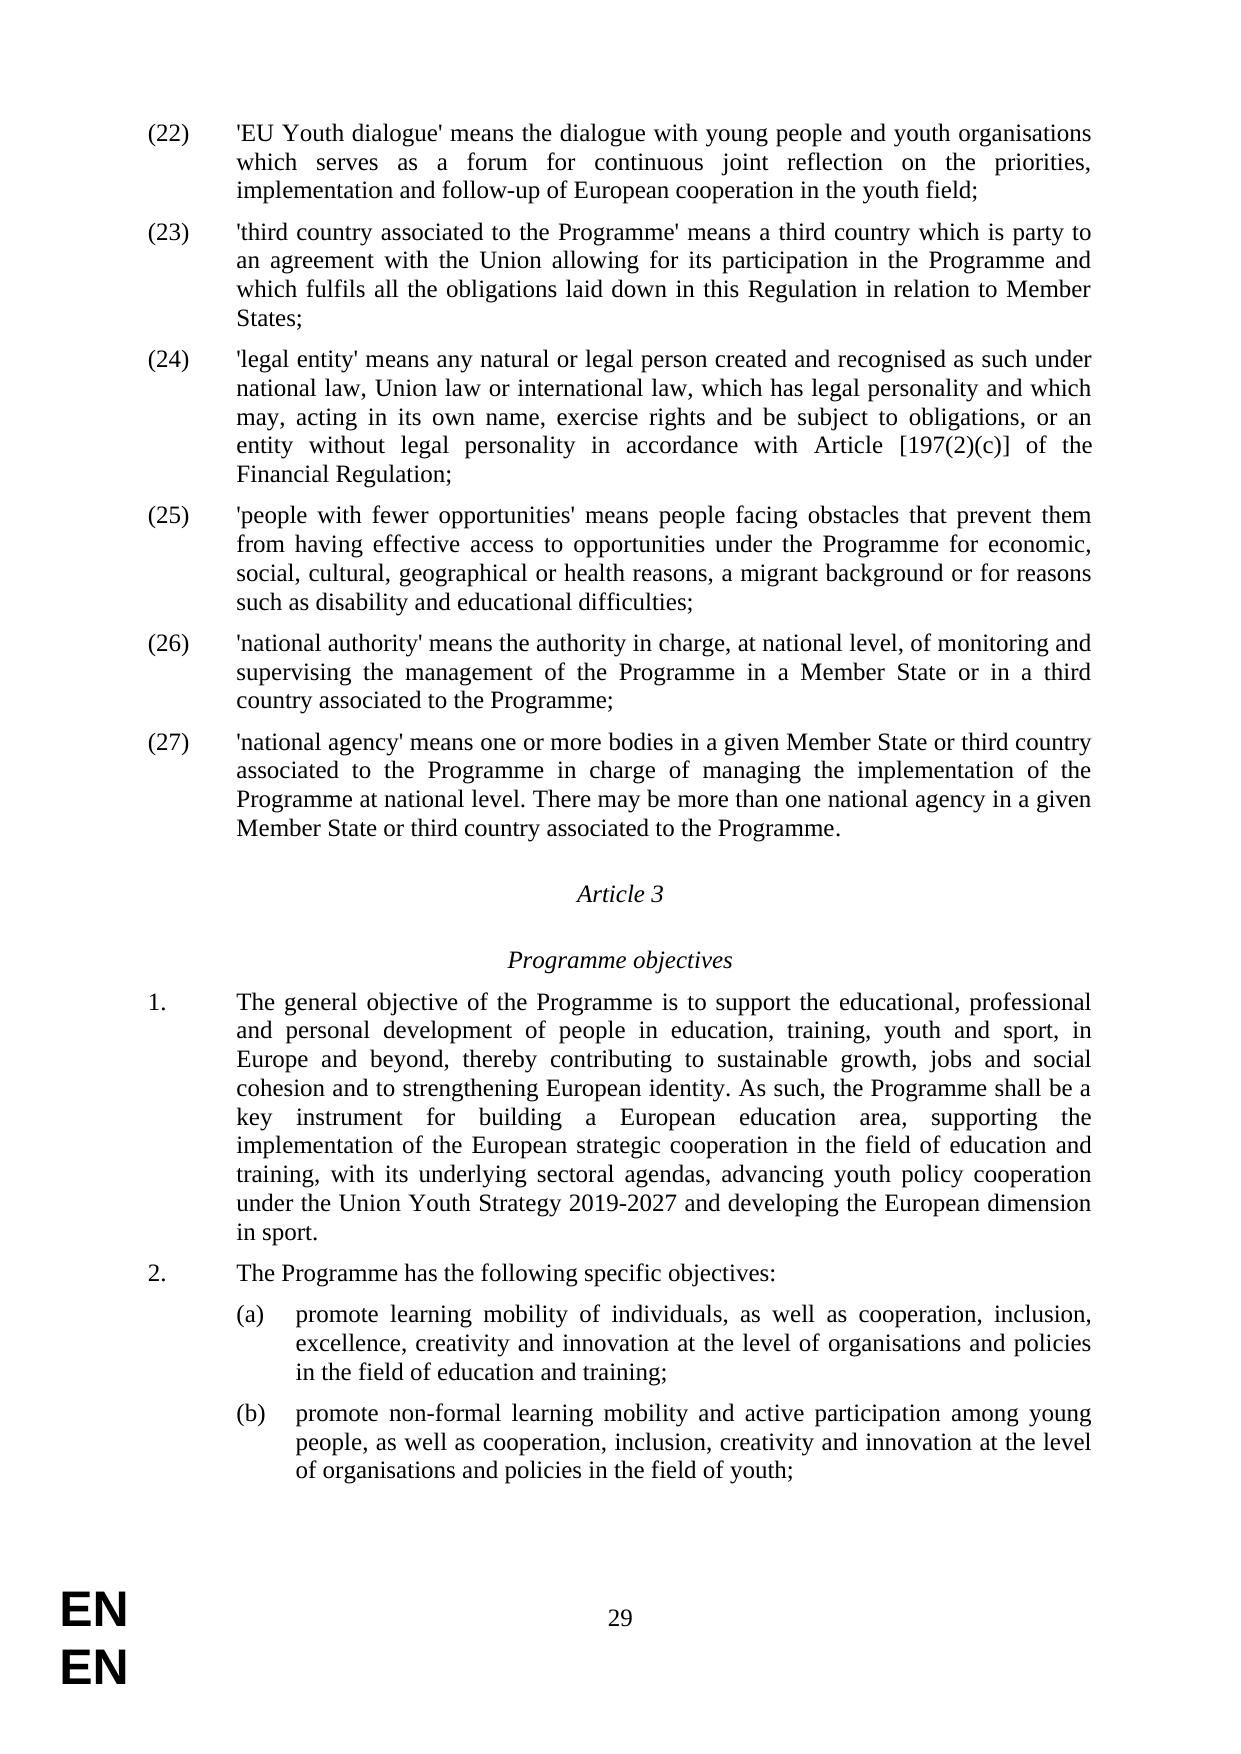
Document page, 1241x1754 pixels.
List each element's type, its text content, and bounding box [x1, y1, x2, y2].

text promote non-formal learning mobility and active participation among young people, as well as cooperation, inclusion, creativity and innovation at the level of organisations and policies in the field of youth; [236, 1398, 1092, 1484]
text 'national agency' means one or more bodies in a given Member State or third country associated to the Programme in charge of managing the implementation of the Programme at national level. There may be more than one national agency in a given Member State or third country associated to the Programme. [148, 727, 1092, 842]
text 'EU Youth dialogue' means the dialogue with young people and youth organisations which serves as a forum for continuous joint reflection on the priorities, implementation and follow-up of European cooperation in the youth field; [148, 118, 1092, 204]
text 'third country associated to the Programme' means a third country which is party to an agreement with the Union allowing for its participation in the Programme and which fulfils all the obligations laid down in this Regulation in relation to Member States; [148, 217, 1092, 332]
text promote learning mobility of individuals, as well as cooperation, inclusion, excellence, creativity and innovation at the level of organisations and policies in the field of education and training; [236, 1299, 1092, 1386]
text 'people with fewer opportunities' means people facing obstacles that prevent them from having effective access to opportunities under the Programme for economic, social, cultural, geographical or health reasons, a migrant background or for reasons such as disability and educational difficulties; [148, 501, 1092, 616]
text 'national authority' means the authority in charge, at national level, of monitoring and supervising the management of the Programme in a Member State or in a third country associated to the Programme; [148, 628, 1092, 714]
text 'legal entity' means any natural or legal person created and recognised as such under national law, Union law or international law, which has legal personality and which may, acting in its own name, exercise rights and be subject to obligations, or an entity without legal personality in accordance with Article [197(2)(c)] of the Financial Regulation; [148, 344, 1092, 488]
text Article 3 [148, 879, 1092, 908]
text 2. The Programme has the following specific objectives: [148, 1258, 1092, 1287]
text Programme objectives [148, 946, 1092, 974]
text 1. The general objective of the Programme is to support the educational, professional and personal development of people in education, training, youth and sport, in Europe and beyond, thereby contributing to sustainable growth, jobs and social cohesion and to strengthening European identity. As such, the Programme shall be a key instrument for building a European education area, supporting the implementation of the European strategic cooperation in the field of education and training, with its underlying sectoral agendas, advancing youth policy cooperation under the Union Youth Strategy 2019-2027 and developing the European dimension in sport. [148, 987, 1092, 1246]
